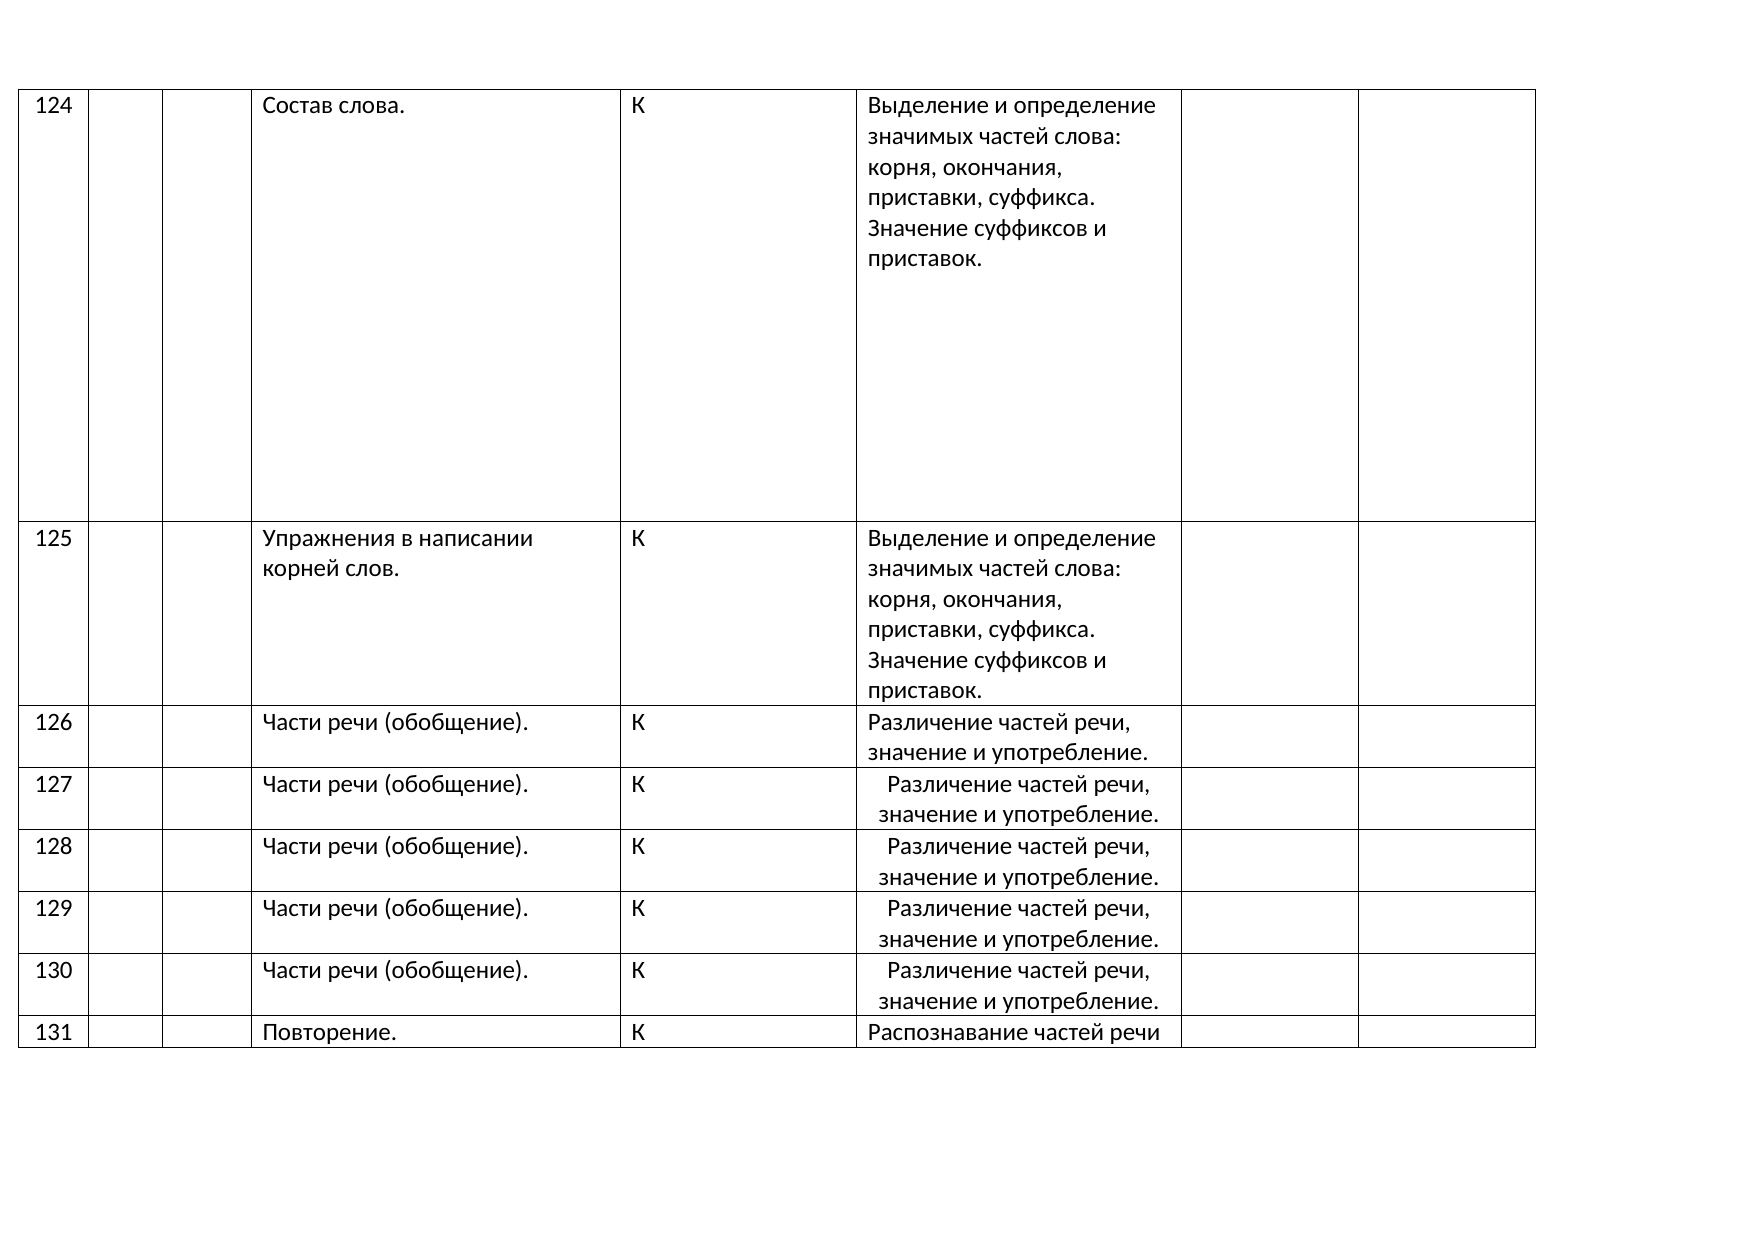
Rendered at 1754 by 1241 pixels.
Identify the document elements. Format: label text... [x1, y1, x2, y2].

table_cell [163, 522, 251, 705]
table_cell [1182, 954, 1358, 1015]
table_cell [857, 1016, 1181, 1047]
table_cell Различение частей речи, значение и употребление. [857, 768, 1181, 829]
table_cell [1359, 830, 1535, 891]
table_cell Состав слова. [252, 90, 620, 521]
table_cell [89, 1016, 162, 1047]
table_cell 128 [19, 830, 88, 891]
table_cell [89, 522, 162, 705]
table_cell 129 [19, 892, 88, 953]
table_cell К [621, 892, 856, 953]
table_cell [1182, 522, 1358, 705]
table_cell 125 [19, 522, 88, 705]
table_cell К [621, 706, 856, 767]
table_cell 127 [19, 768, 88, 829]
table_cell [1359, 522, 1535, 705]
table_cell 130 [19, 954, 88, 1015]
table_cell [1182, 90, 1358, 521]
table_cell Различение частей речи, значение и употребление. [857, 954, 1181, 1015]
table_cell Части речи (обобщение). [252, 768, 620, 829]
table_cell [1182, 892, 1358, 953]
table_cell Части речи (обобщение). [252, 830, 620, 891]
table_cell [1359, 1016, 1535, 1047]
table_cell [1359, 768, 1535, 829]
table_cell [163, 90, 251, 521]
table_cell 131 [19, 1016, 88, 1047]
table_cell [89, 768, 162, 829]
table_cell 124 [19, 90, 88, 521]
table_cell [89, 892, 162, 953]
table_cell 126 [19, 706, 88, 767]
table_cell [1182, 706, 1358, 767]
table_cell К [621, 954, 856, 1015]
table_cell [1359, 892, 1535, 953]
table_cell [1182, 1016, 1358, 1047]
table_cell [1182, 830, 1358, 891]
table_cell К [621, 522, 856, 705]
table_cell Части речи (обобщение). [252, 892, 620, 953]
table_cell [1359, 706, 1535, 767]
table_cell [89, 830, 162, 891]
table_cell Части речи (обобщение). [252, 954, 620, 1015]
table_cell [163, 1016, 251, 1047]
table_cell [163, 830, 251, 891]
table_cell К [621, 1016, 856, 1047]
table_cell [163, 768, 251, 829]
table_cell Выделение и определение значимых частей слова: корня, окончания, приставки, суффикса. Значение суффиксов и приставок. [857, 90, 1181, 521]
table_cell К [621, 830, 856, 891]
table_cell Различение частей речи, значение и употребление. [857, 830, 1181, 891]
table_cell Упражнения в написании корней слов. [252, 522, 620, 705]
table_cell Выделение и определение значимых частей слова: корня, окончания, приставки, суффикса. Значение суффиксов и приставок. [857, 522, 1181, 705]
table_cell К [621, 768, 856, 829]
table_cell Части речи (обобщение). [252, 706, 620, 767]
table_cell Повторение. [252, 1016, 620, 1047]
table_cell [163, 954, 251, 1015]
table_cell [89, 90, 162, 521]
table_cell [163, 892, 251, 953]
table_cell [163, 706, 251, 767]
table_cell [89, 954, 162, 1015]
table_cell [1359, 954, 1535, 1015]
table_cell [1359, 90, 1535, 521]
table_cell [89, 706, 162, 767]
table_cell Различение частей речи, значение и употребление. [857, 892, 1181, 953]
table_cell Различение частей речи, значение и употребление. [857, 706, 1181, 767]
table_cell [1182, 768, 1358, 829]
table_cell К [621, 90, 856, 521]
